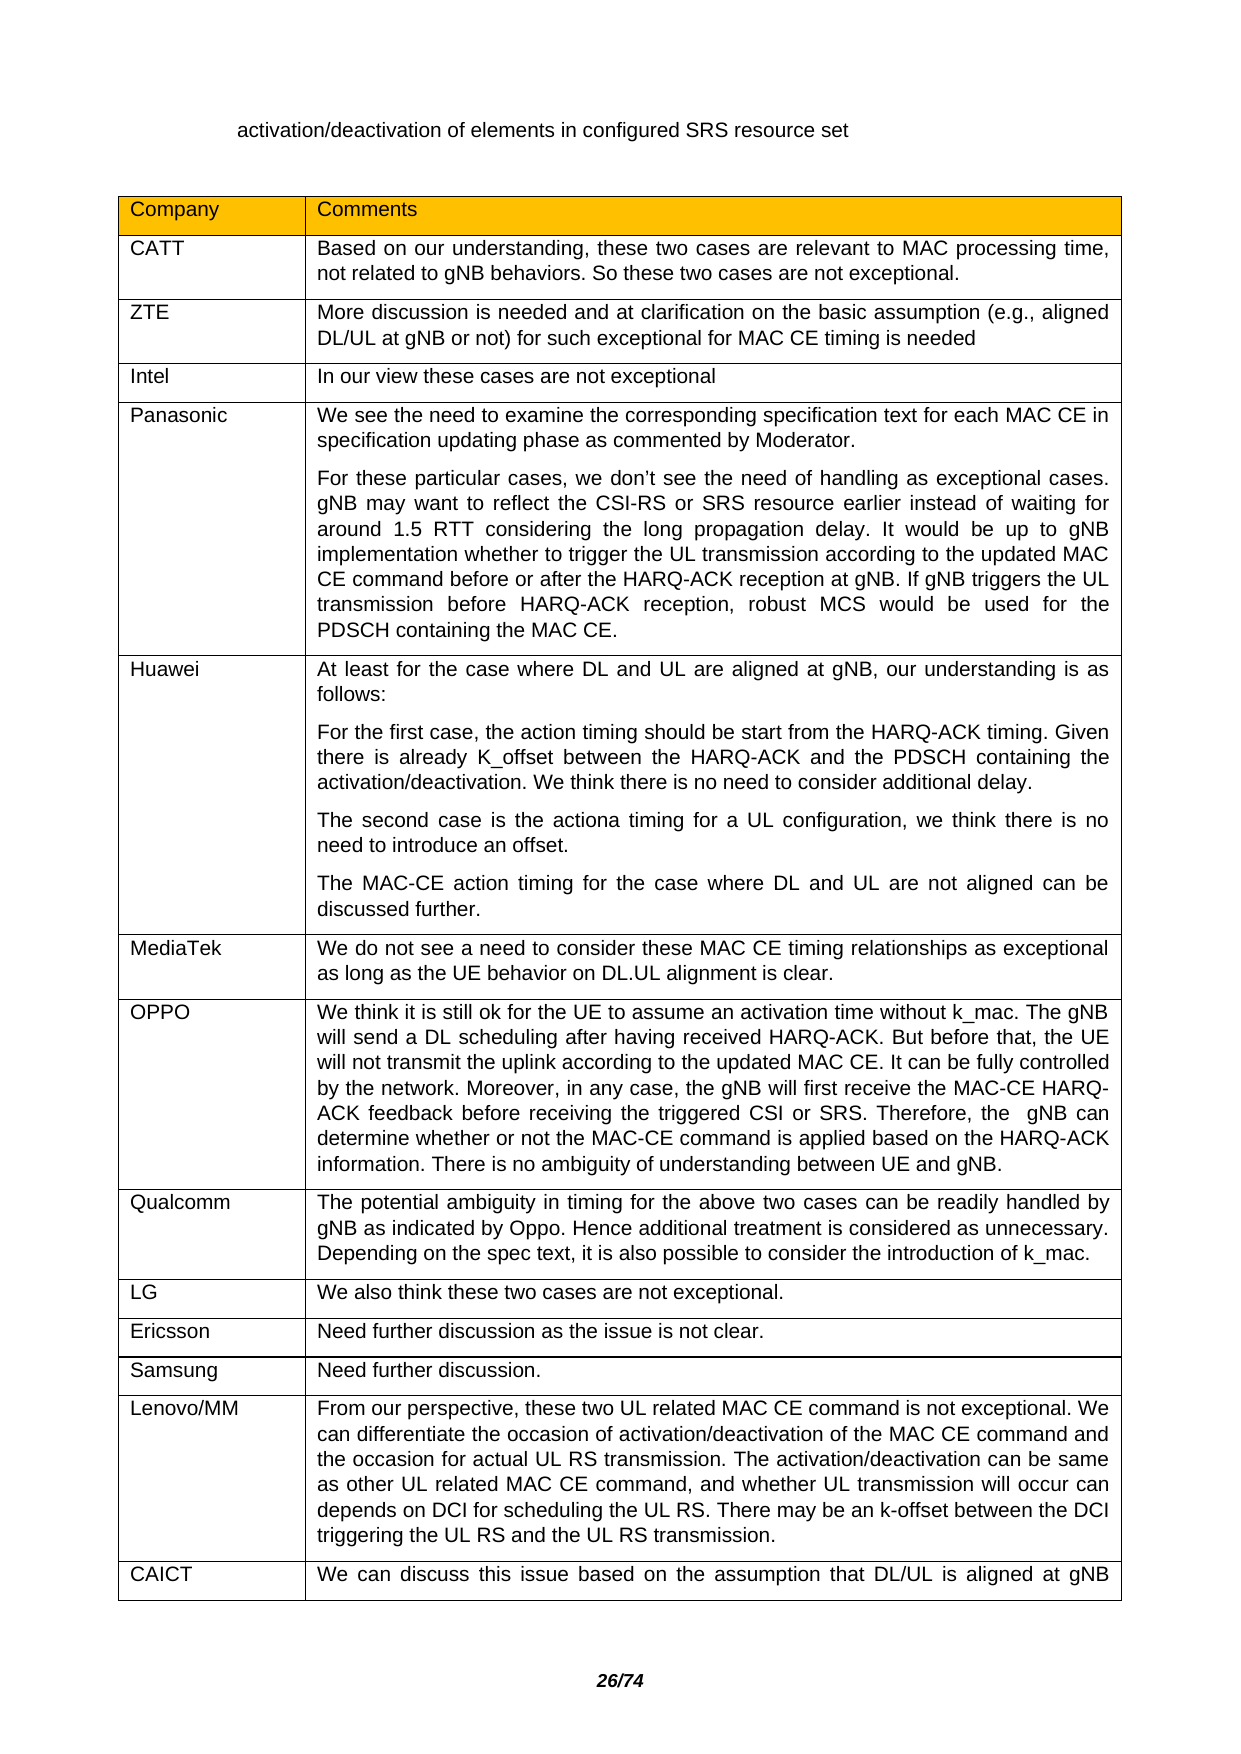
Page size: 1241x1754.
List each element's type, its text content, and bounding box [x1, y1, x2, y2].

table_cell We also think these two cases are not exceptional. [306, 1280, 1121, 1317]
table_cell We see the need to examine the corresponding specification text for each MAC CE in specification updating phase as commented by Moderator. For these particular cases, we don’t see the need of handling as exceptional cases. gNB may want to reflect the CSI-RS or SRS resource earlier instead of waiting for around 1.5 RTT considering the long propagation delay. It would be up to gNB implementation whether to trigger the UL transmission according to the updated MAC CE command before or after the HARQ-ACK reception at gNB. If gNB triggers the UL transmission before HARQ-ACK reception, robust MCS would be used for the PDSCH containing the MAC CE. [306, 403, 1121, 655]
table_cell CATT [119, 236, 305, 299]
table_cell Need further discussion. [306, 1358, 1121, 1395]
table_cell In our view these cases are not exceptional [306, 364, 1121, 402]
table_cell Based on our understanding, these two cases are relevant to MAC processing time, not related to gNB behaviors. So these two cases are not exceptional. [306, 236, 1121, 299]
table_cell MediaTek [119, 935, 305, 998]
table_cell The potential ambiguity in timing for the above two cases can be readily handled by gNB as indicated by Oppo. Hence additional treatment is considered as unnecessary. Depending on the spec text, it is also possible to consider the introduction of k_mac. [306, 1190, 1121, 1279]
table_cell We think it is still ok for the UE to assume an activation time without k_mac. The gNB will send a DL scheduling after having received HARQ-ACK. But before that, the UE will not transmit the uplink according to the updated MAC CE. It can be fully controlled by the network. Moreover, in any case, the gNB will first receive the MAC-CE HARQ-ACK feedback before receiving the triggered CSI or SRS. Therefore, the gNB can determine whether or not the MAC-CE command is applied based on the HARQ-ACK information. There is no ambiguity of understanding between UE and gNB. [306, 1000, 1121, 1189]
table_cell ZTE [119, 300, 305, 363]
table_cell Intel [119, 364, 305, 402]
table_cell We do not see a need to consider these MAC CE timing relationships as exceptional as long as the UE behavior on DL.UL alignment is clear. [306, 935, 1121, 998]
table_header Company [119, 197, 305, 235]
table_cell LG [119, 1280, 305, 1317]
table_cell OPPO [119, 1000, 305, 1189]
table_cell Huawei [119, 656, 305, 934]
table_cell CAICT [119, 1562, 305, 1599]
table_cell More discussion is needed and at clarification on the basic assumption (e.g., aligned DL/UL at gNB or not) for such exceptional for MAC CE timing is needed [306, 300, 1121, 363]
table_cell Lenovo/MM [119, 1396, 305, 1561]
table_cell At least for the case where DL and UL are aligned at gNB, our understanding is as follows: For the first case, the action timing should be start from the HARQ-ACK timing. Given there is already K_offset between the HARQ-ACK and the PDSCH containing the activation/deactivation. We think there is no need to consider additional delay. The second case is the actiona timing for a UL configuration, we think there is no need to introduce an offset. The MAC-CE action timing for the case where DL and UL are not aligned can be discussed further. [306, 656, 1121, 934]
table_header Comments [306, 197, 1121, 235]
table_cell Samsung [119, 1358, 305, 1395]
table_cell Panasonic [119, 403, 305, 655]
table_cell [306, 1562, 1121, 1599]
table_cell Qualcomm [119, 1190, 305, 1279]
table_cell Need further discussion as the issue is not clear. [306, 1319, 1121, 1356]
table_cell From our perspective, these two UL related MAC CE command is not exceptional. We can differentiate the occasion of activation/deactivation of the MAC CE command and the occasion for actual UL RS transmission. The activation/deactivation can be same as other UL related MAC CE command, and whether UL transmission will occur can depends on DCI for scheduling the UL RS. There may be an k-offset between the DCI triggering the UL RS and the UL RS transmission. [306, 1396, 1121, 1561]
text activation/deactivation of elements in configured SRS resource set [237, 118, 1122, 142]
table_cell Ericsson [119, 1319, 305, 1356]
